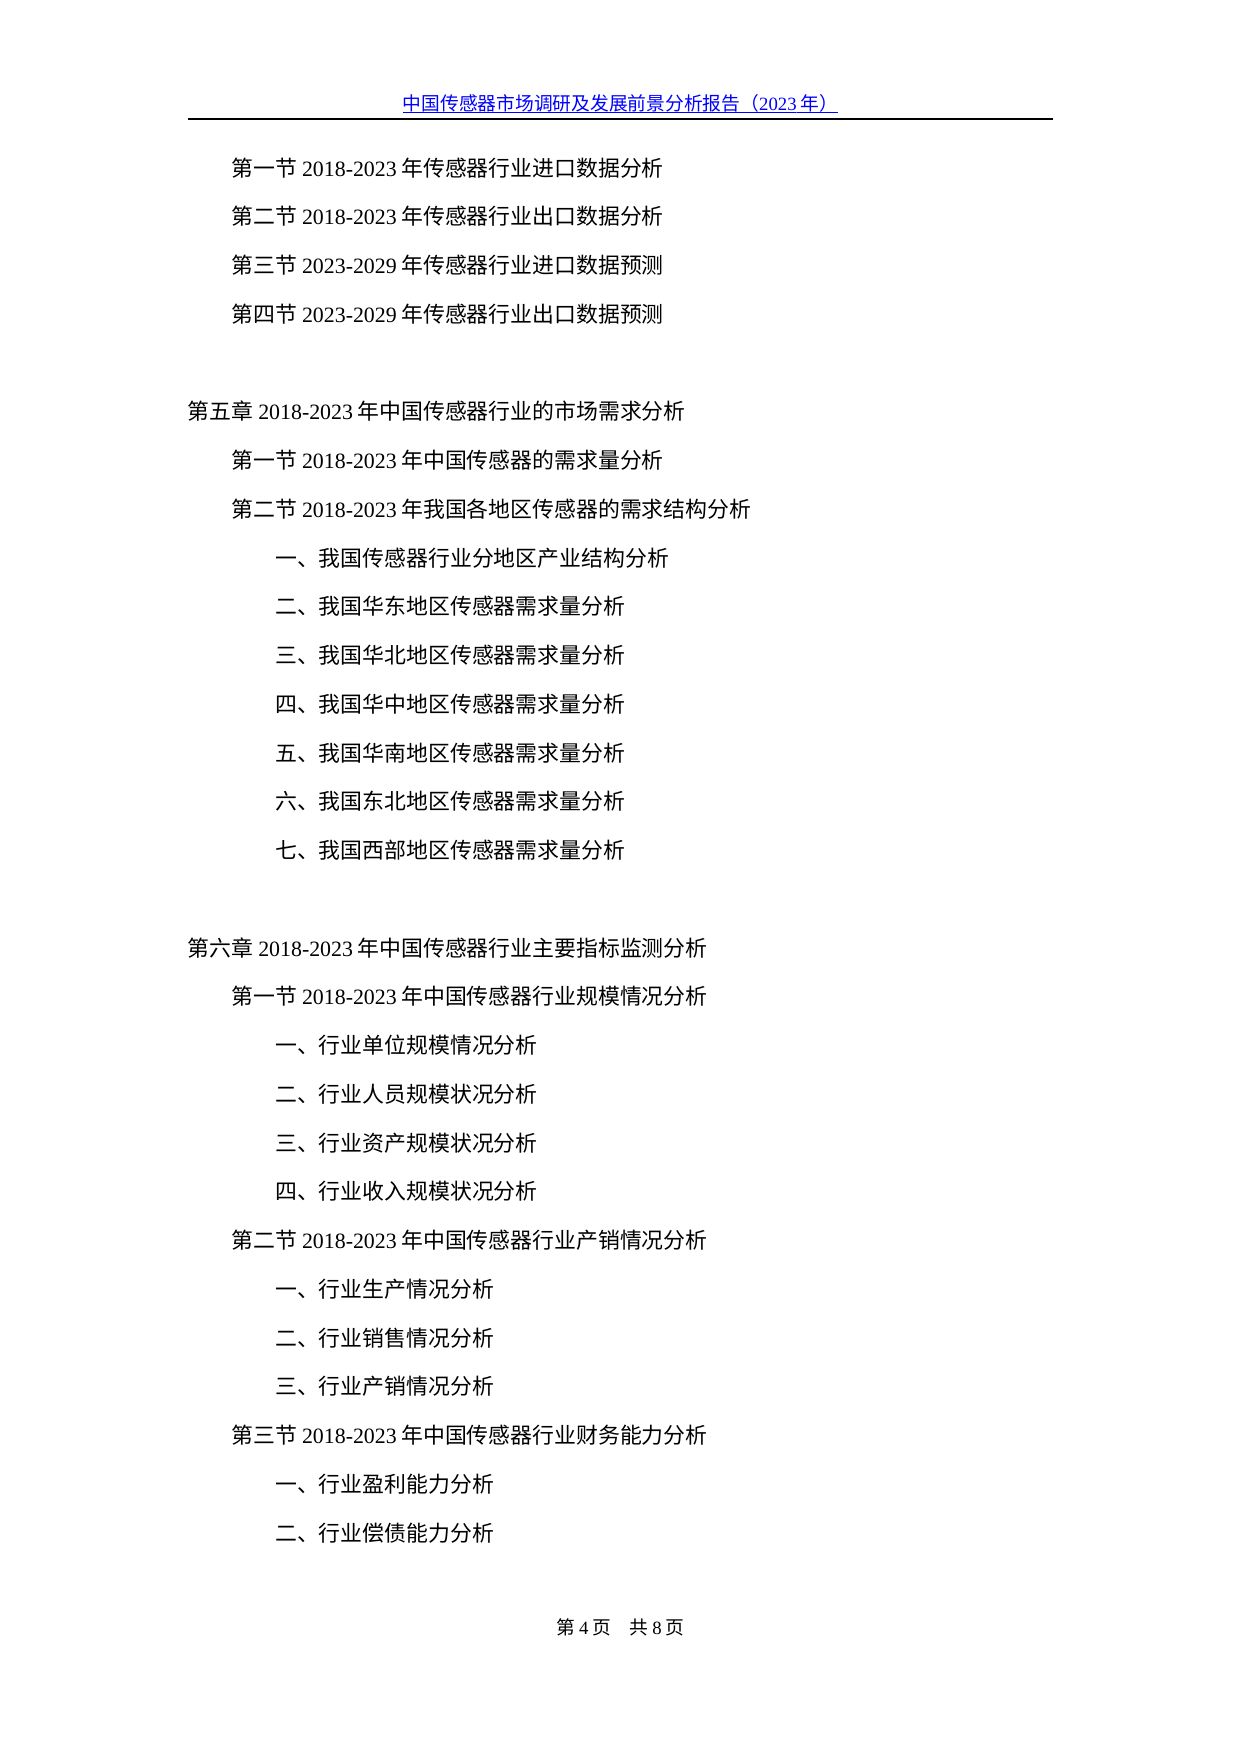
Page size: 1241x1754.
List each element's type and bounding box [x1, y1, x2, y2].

text [187, 150, 1053, 1548]
